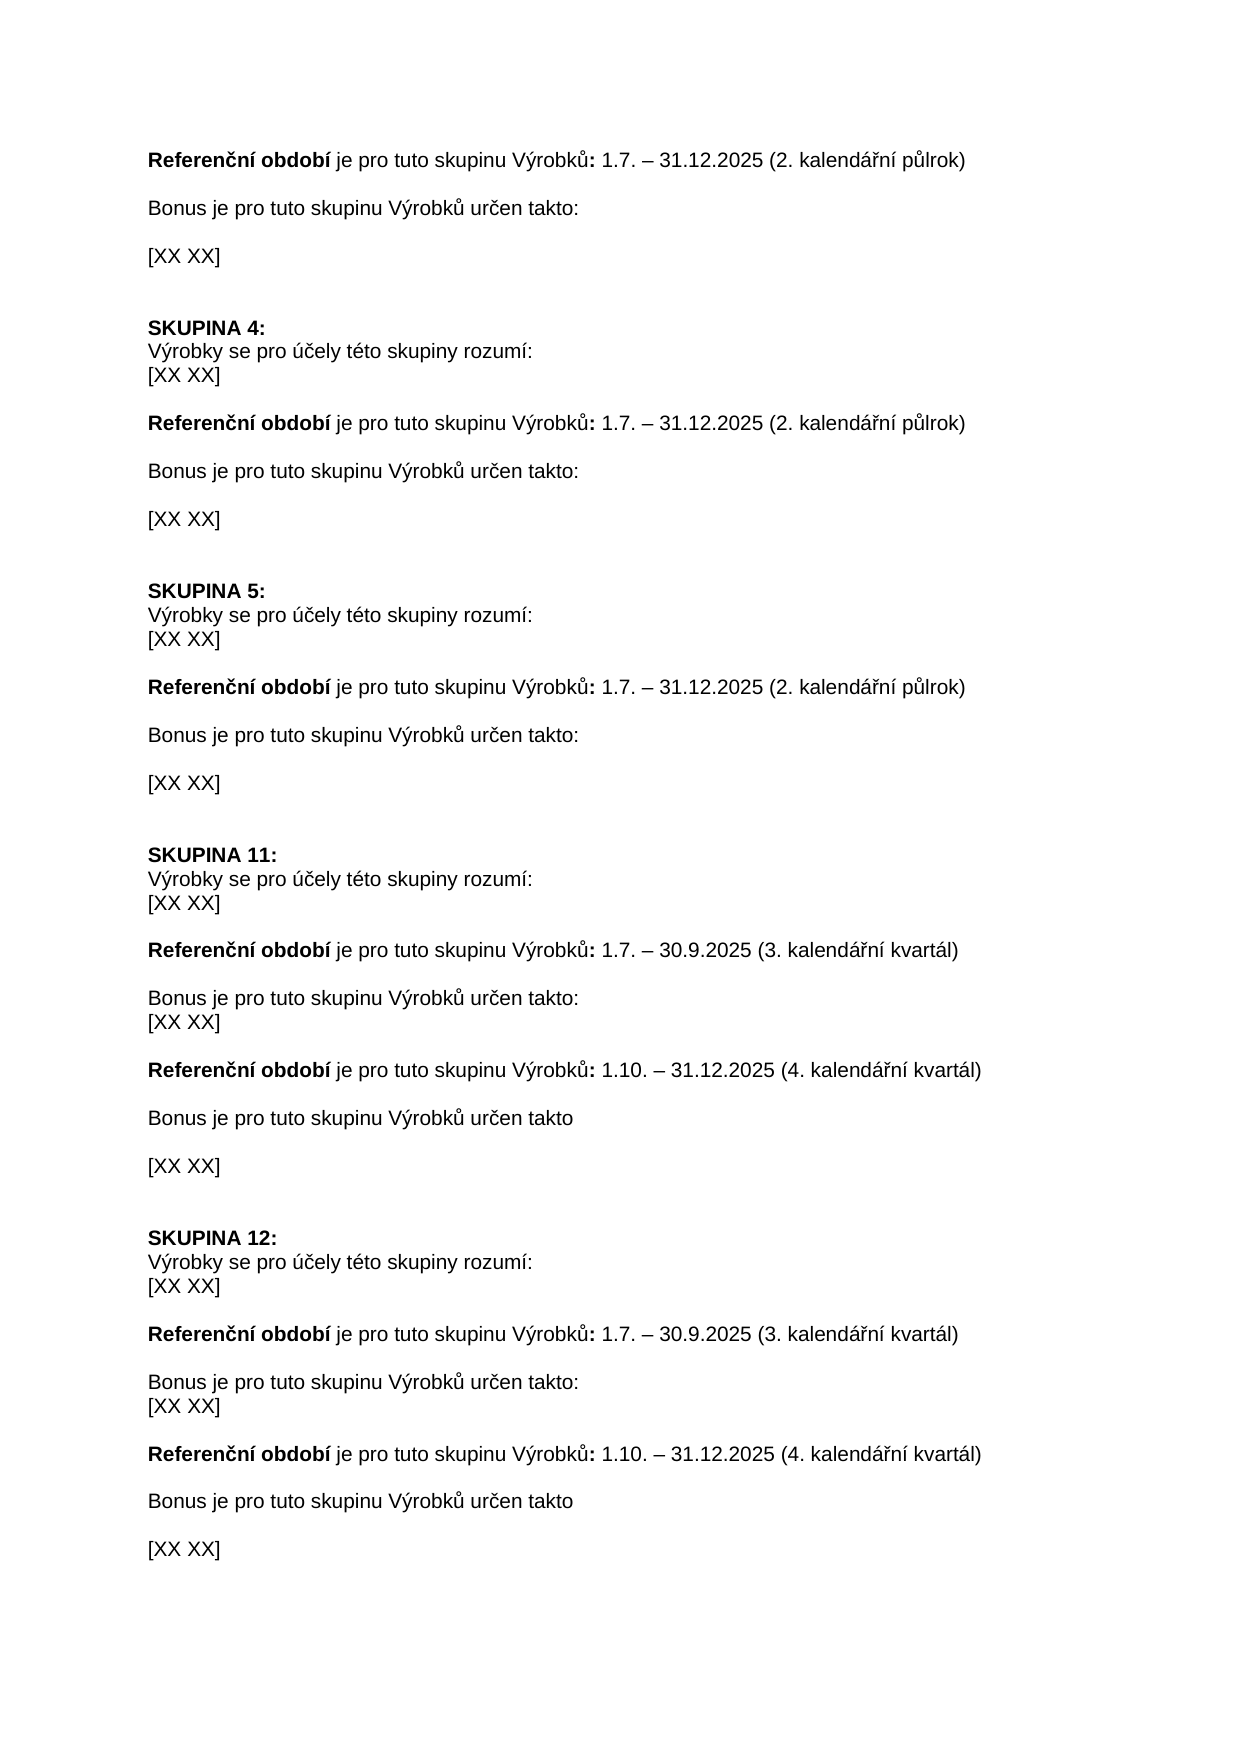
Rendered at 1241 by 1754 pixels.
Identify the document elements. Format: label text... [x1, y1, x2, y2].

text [148, 148, 1093, 172]
text Referenční období je pro tuto skupinu Výrobků: 1.7. – 30.9.2025 (3. kalendářní kvartál) [148, 938, 1093, 962]
text Výrobky se pro účely této skupiny rozumí: [148, 866, 1093, 890]
text [XX XX] [148, 1274, 1093, 1298]
text SKUPINA 4: [148, 315, 1093, 339]
text Výrobky se pro účely této skupiny rozumí: [148, 603, 1093, 627]
text [XX XX] [148, 627, 1093, 651]
text [XX XX] [148, 243, 1093, 267]
text [XX XX] [148, 1010, 1093, 1034]
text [148, 339, 1093, 363]
text Referenční období je pro tuto skupinu Výrobků: 1.7. – 31.12.2025 (2. kalendářní půlrok) [148, 675, 1093, 699]
text Bonus je pro tuto skupinu Výrobků určen takto [148, 1489, 1093, 1513]
text [XX XX] [148, 507, 1093, 531]
text Referenční období je pro tuto skupinu Výrobků: 1.10. – 31.12.2025 (4. kalendářní kvartál) [148, 1441, 1093, 1465]
text [XX XX] [148, 1393, 1093, 1417]
text Bonus je pro tuto skupinu Výrobků určen takto: [148, 723, 1093, 747]
text Referenční období je pro tuto skupinu Výrobků: 1.10. – 31.12.2025 (4. kalendářní kvartál) [148, 1058, 1093, 1082]
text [148, 1369, 1093, 1393]
text Bonus je pro tuto skupinu Výrobků určen takto [148, 1106, 1093, 1130]
text [XX XX] [148, 1154, 1093, 1178]
text Bonus je pro tuto skupinu Výrobků určen takto: [148, 459, 1093, 483]
text [XX XX] [148, 1537, 1093, 1561]
text Referenční období je pro tuto skupinu Výrobků: 1.7. – 31.12.2025 (2. kalendářní půlrok) [148, 411, 1093, 435]
text [XX XX] [148, 890, 1093, 914]
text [148, 196, 1093, 219]
text Výrobky se pro účely této skupiny rozumí: [148, 1250, 1093, 1274]
text SKUPINA 12: [148, 1226, 1093, 1250]
text Bonus je pro tuto skupinu Výrobků určen takto: [148, 986, 1093, 1010]
text Referenční období je pro tuto skupinu Výrobků: 1.7. – 30.9.2025 (3. kalendářní kvartál) [148, 1322, 1093, 1346]
text [XX XX] [148, 363, 1093, 387]
text SKUPINA 11: [148, 842, 1093, 866]
text SKUPINA 5: [148, 579, 1093, 603]
text [XX XX] [148, 771, 1093, 794]
